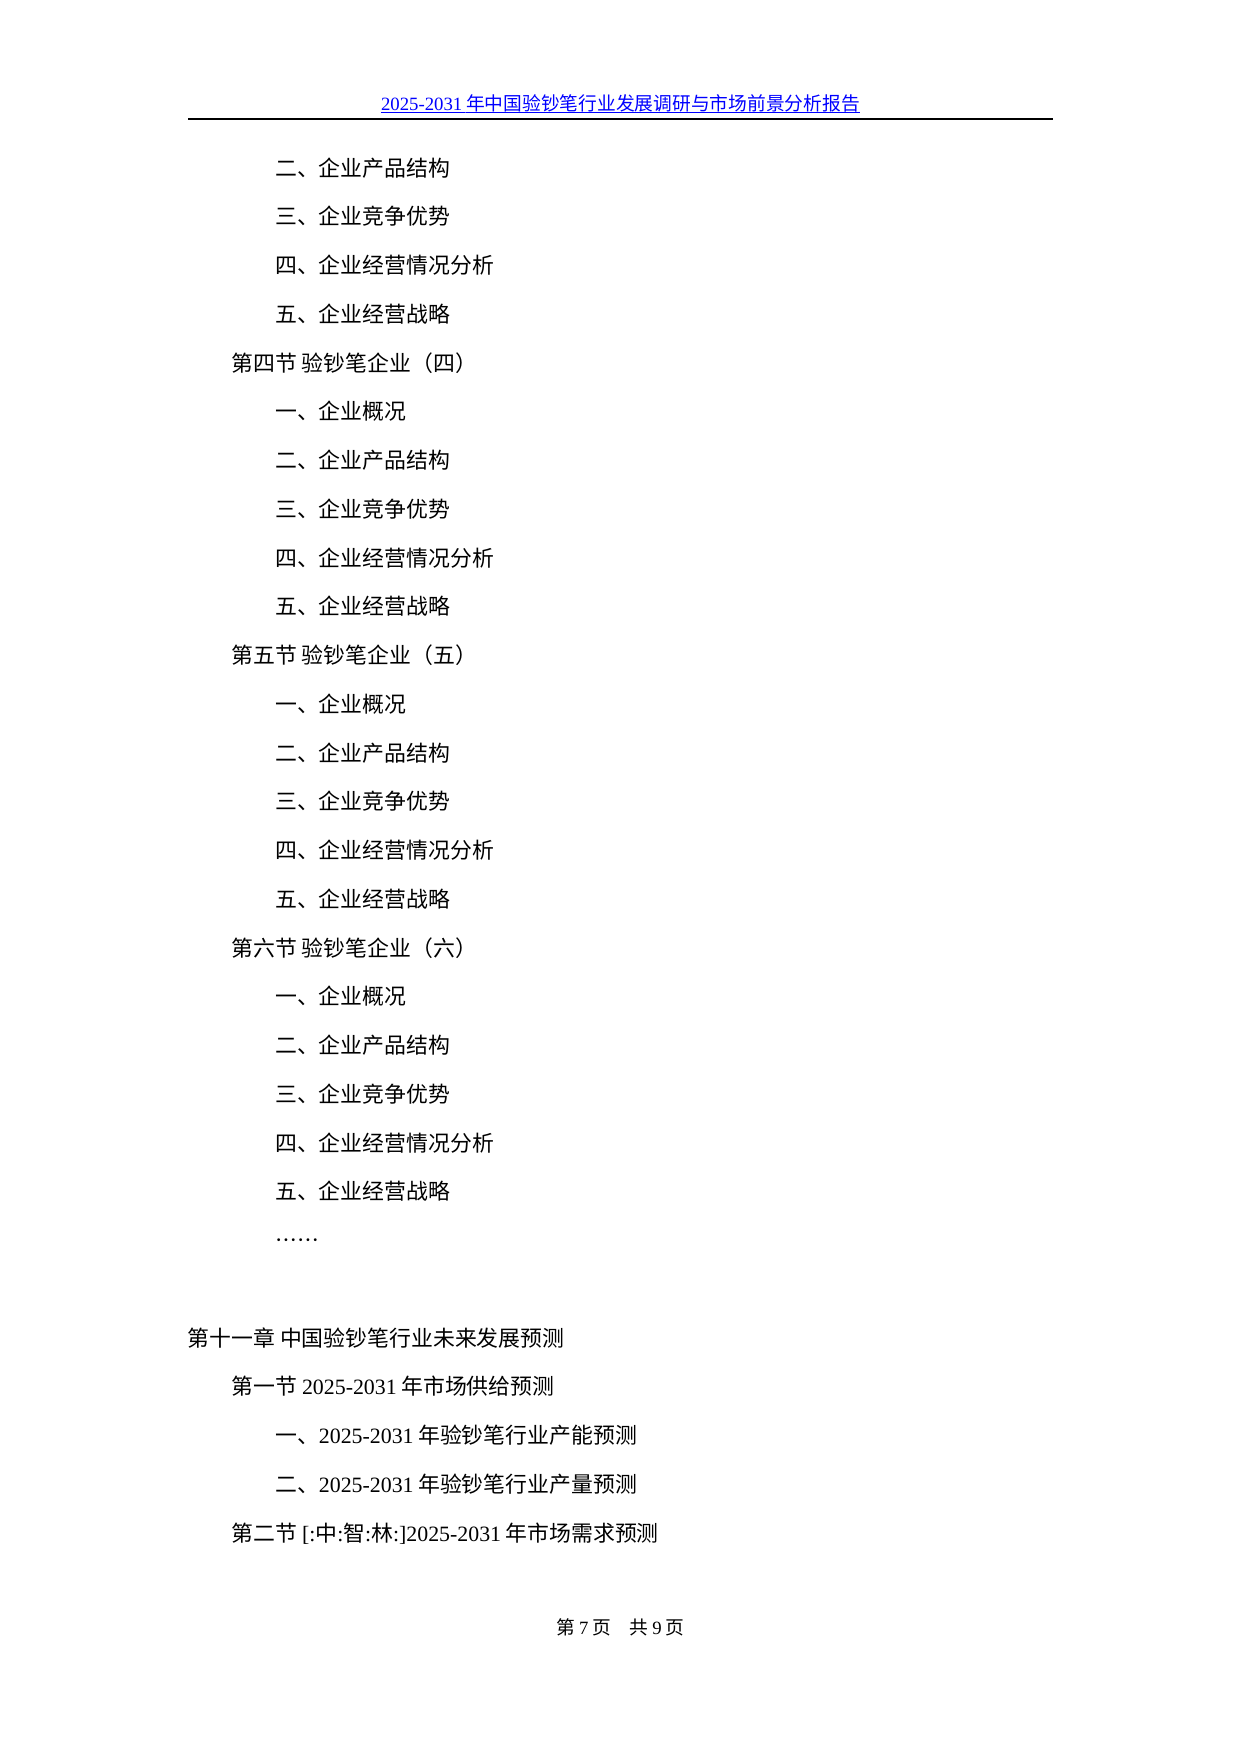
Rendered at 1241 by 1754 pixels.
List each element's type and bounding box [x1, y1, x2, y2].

text [187, 150, 1053, 1548]
